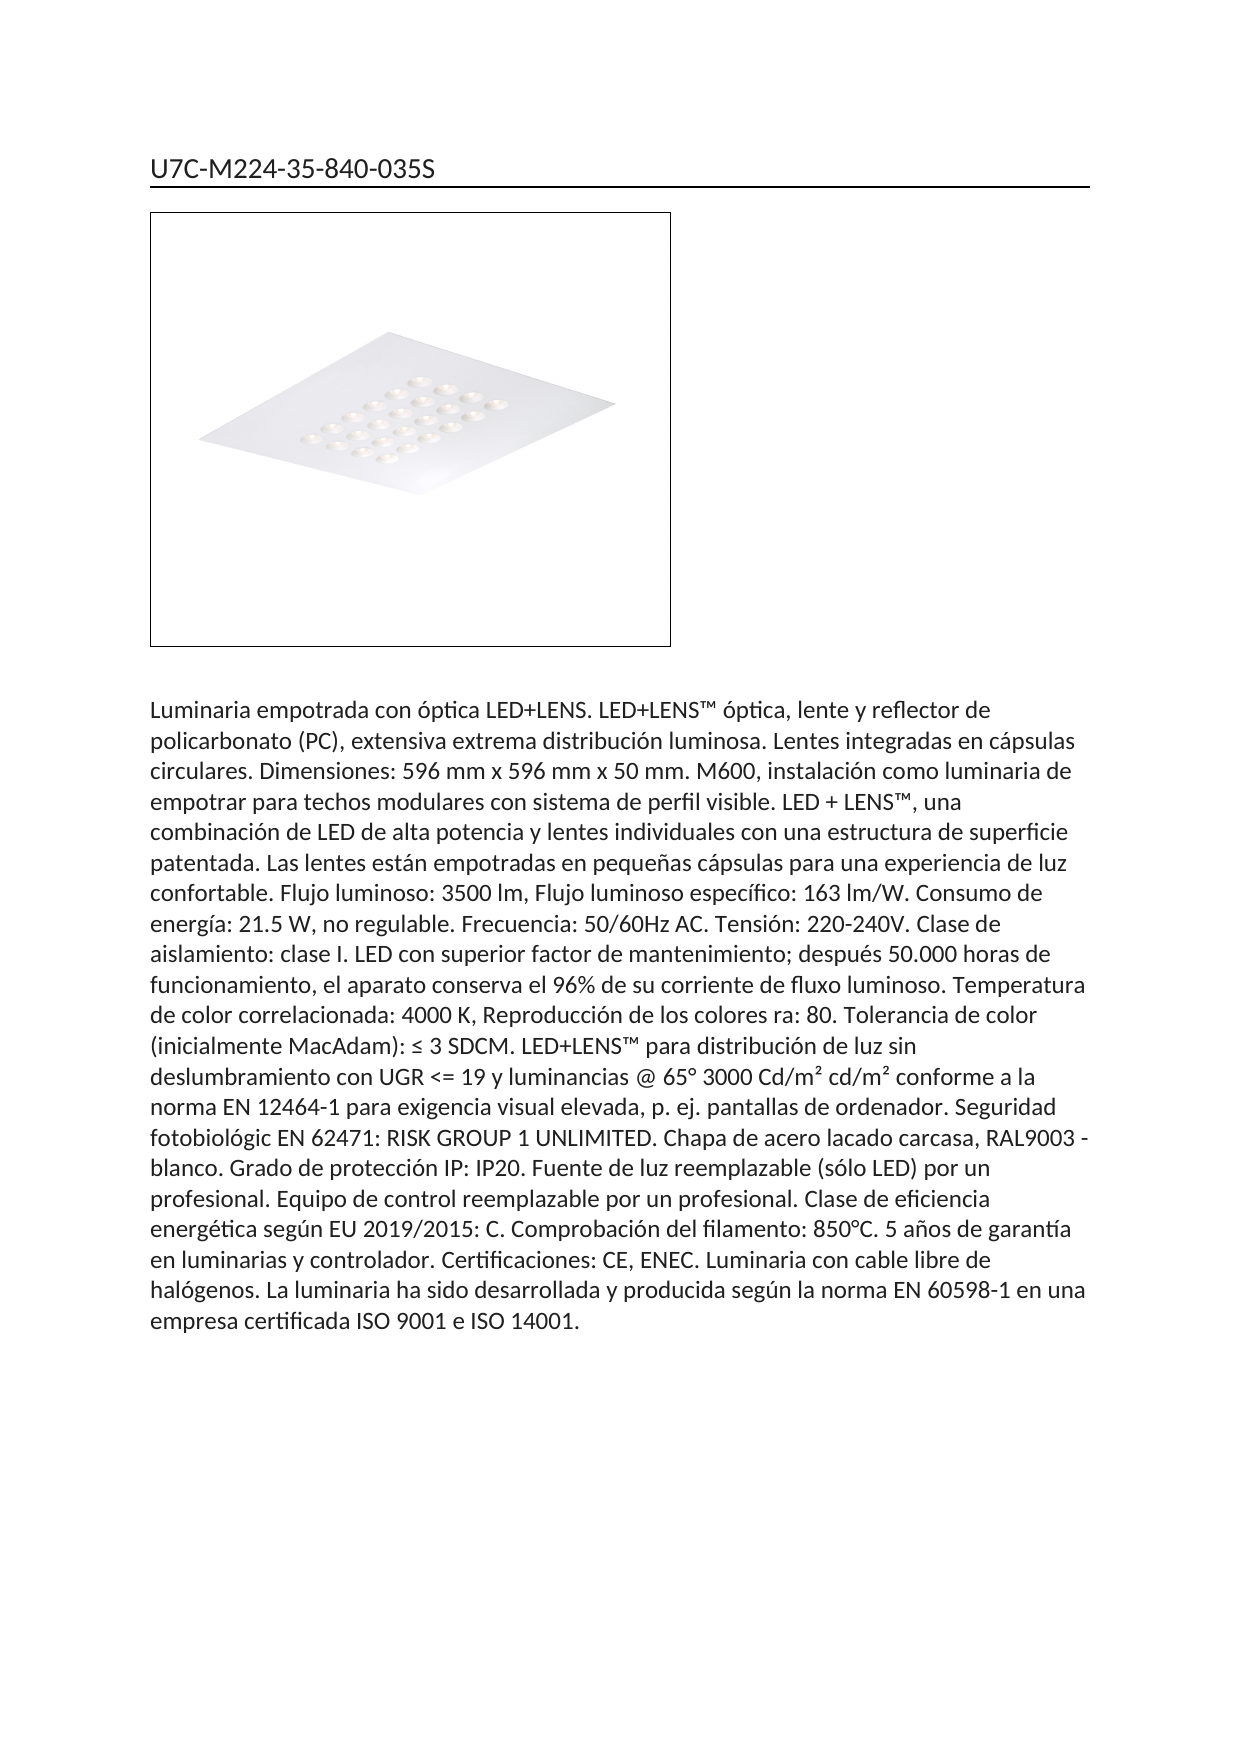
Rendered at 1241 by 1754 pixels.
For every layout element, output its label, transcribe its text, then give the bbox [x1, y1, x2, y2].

text U7C-M224-35-840-035S [150, 150, 1090, 186]
text Luminaria empotrada con óptica LED+LENS. LED+LENS™ óptica, lente y reflector de policarbonato (PC), extensiva extrema distribución luminosa. Lentes integradas en cápsulas circulares. Dimensiones: 596 mm x 596 mm x 50 mm. M600, instalación como luminaria de empotrar para techos modulares con sistema de perfil visible. LED + LENS™, una combinación de LED de alta potencia y lentes individuales con una estructura de superficie patentada. Las lentes están empotradas en pequeñas cápsulas para una experiencia de luz confortable. Flujo luminoso: 3500 lm, Flujo luminoso específico: 163 lm/W. Consumo de energía: 21.5 W, no regulable. Frecuencia: 50/60Hz AC. Tensión: 220-240V. Clase de aislamiento: clase I. LED con superior factor de mantenimiento; después 50.000 horas de funcionamiento, el aparato conserva el 96% de su corriente de fluxo luminoso. Temperatura de color correlacionada: 4000 K, Reproducción de los colores ra: 80. Tolerancia de color (inicialmente MacAdam): ≤ 3 SDCM. LED+LENS™ para distribución de luz sin deslumbramiento con UGR <= 19 y luminancias @ 65° 3000 Cd/m² cd/m² conforme a la norma EN 12464-1 para exigencia visual elevada, p. ej. pantallas de ordenador. Seguridad fotobiológic EN 62471: RISK GROUP 1 UNLIMITED. Chapa de acero lacado carcasa, RAL9003 - blanco. Grado de protección IP: IP20. Fuente de luz reemplazable (sólo LED) por un profesional. Equipo de control reemplazable por un profesional. Clase de eficiencia energética según EU 2019/2015: C. Comprobación del filamento: 850°C. 5 años de garantía en luminarias y controlador. Certificaciones: CE, ENEC. Luminaria con cable libre de halógenos. La luminaria ha sido desarrollada y producida según la norma EN 60598-1 en una empresa certificada ISO 9001 e ISO 14001. [150, 694, 1090, 1335]
picture [151, 213, 670, 646]
